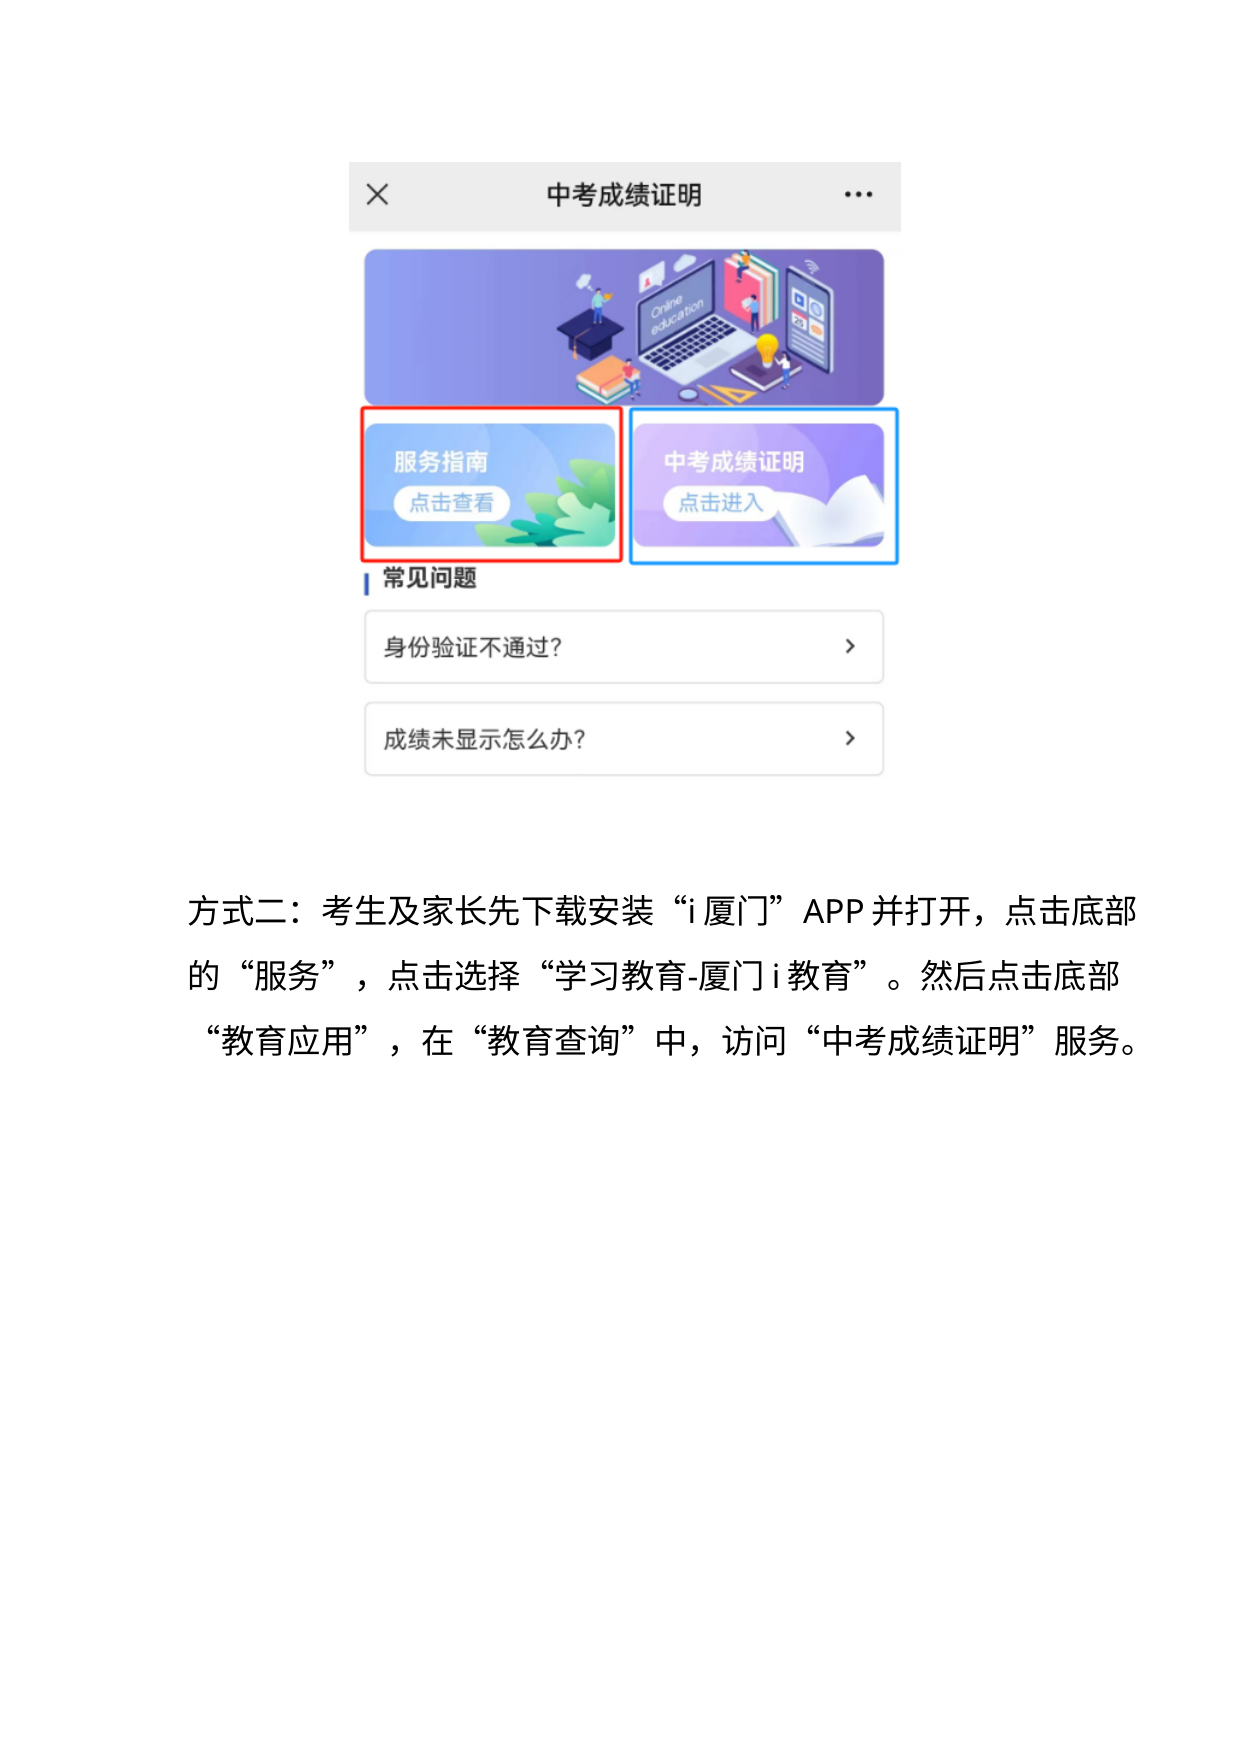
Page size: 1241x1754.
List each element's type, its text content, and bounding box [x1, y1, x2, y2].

list 方式二：考生及家长先下载安装“i厦门”APP并打开，点击底部的“服务”，点击选择“学习教育-厦门i教育”。然后点击底部“教育应用”，在“教育查询”中，访问“中考成绩证明”服务。 [187, 877, 1159, 1072]
picture [349, 162, 902, 832]
